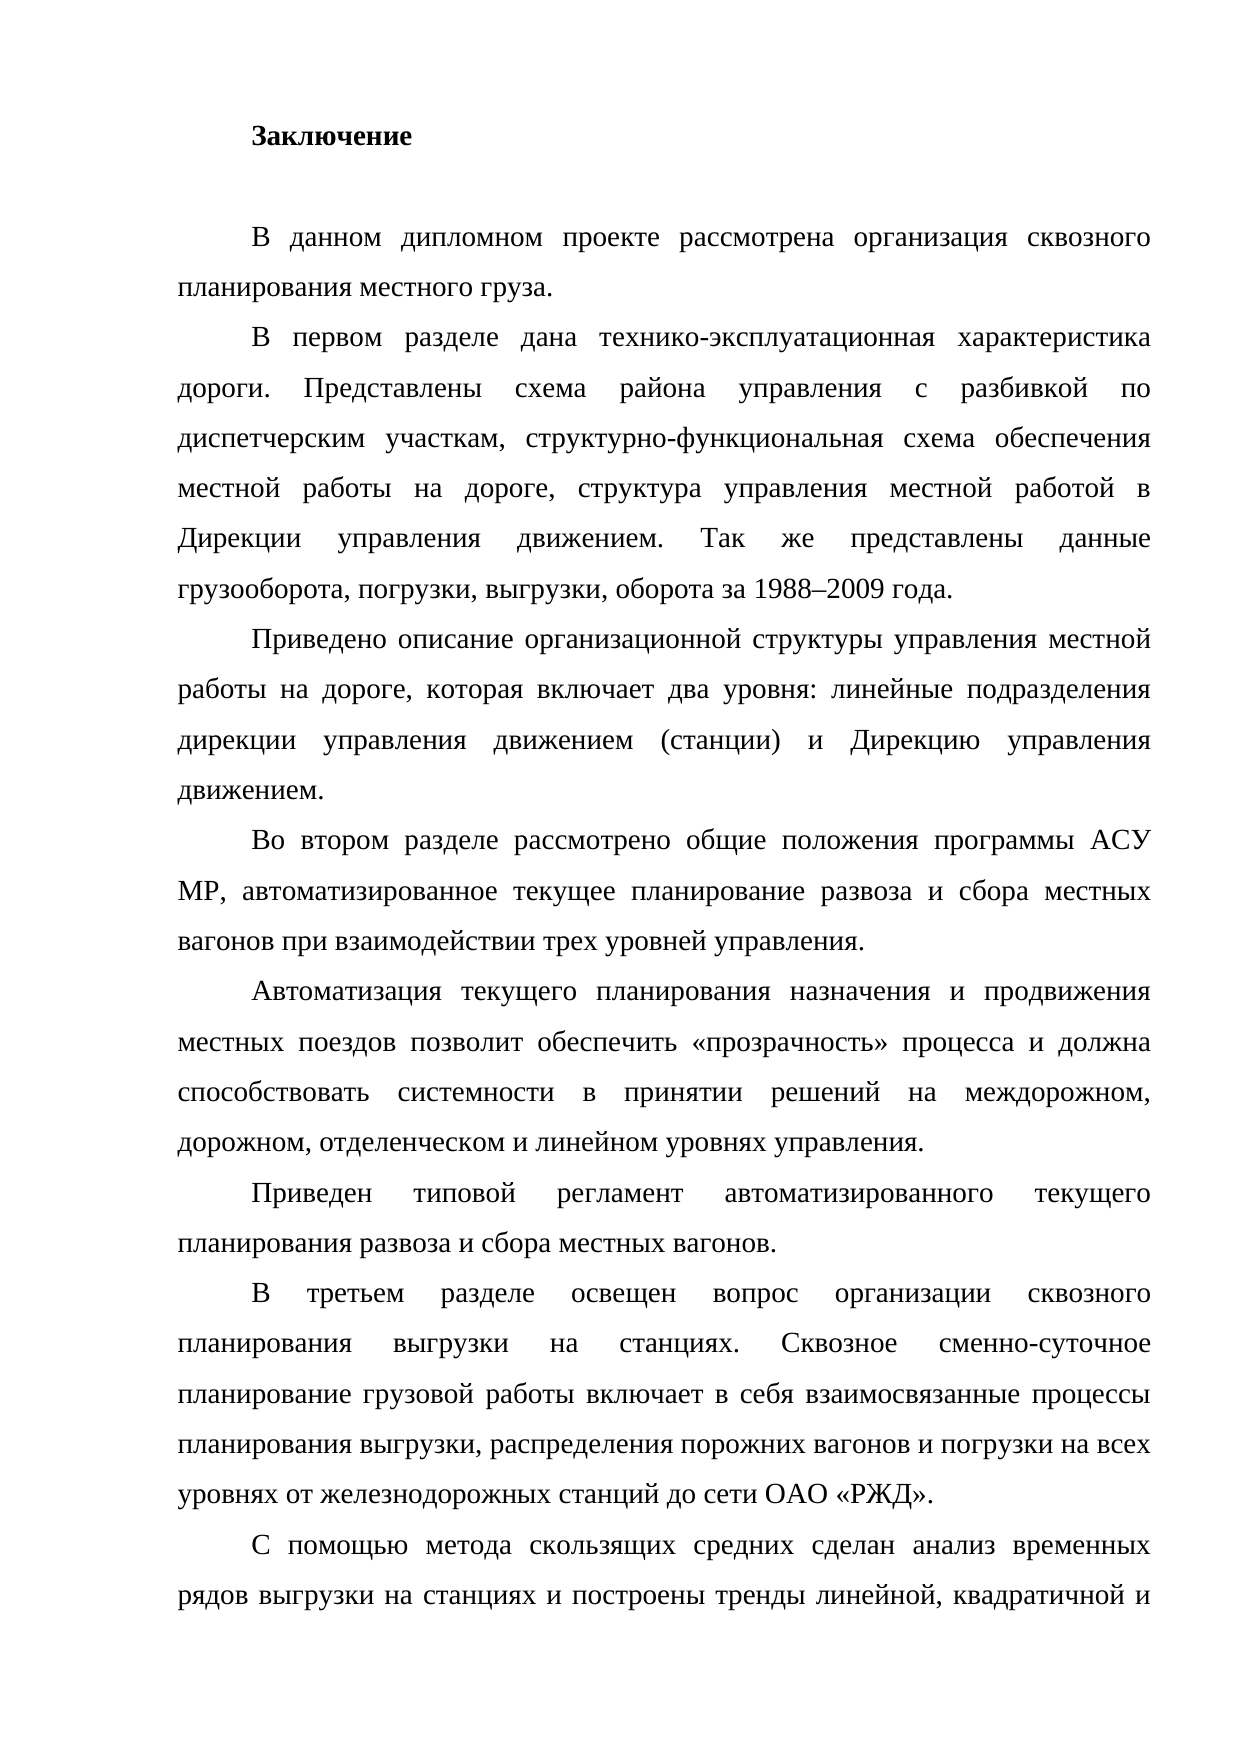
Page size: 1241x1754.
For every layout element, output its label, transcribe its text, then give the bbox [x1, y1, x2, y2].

text Приведен типовой регламент автоматизированного текущего планирования развоза и сбора местных вагонов. [177, 1175, 1152, 1258]
text В первом разделе дана технико-эксплуатационная характеристика дороги. Представлены схема района управления с разбивкой по диспетчерским участкам, структурно-функциональная схема обеспечения местной работы на дороге, структура управления местной работой в Дирекции управления движением. Так же представлены данные грузооборота, погрузки, выгрузки, оборота за 1988–2009 года. [177, 319, 1152, 604]
text Во втором разделе рассмотрено общие положения программы АСУ МР, автоматизированное текущее планирование развоза и сбора местных вагонов при взаимодействии трех уровней управления. [177, 822, 1152, 957]
text Приведено описание организационной структуры управления местной работы на дороге, которая включает два уровня: линейные подразделения дирекции управления движением (станции) и Дирекцию управления движением. [177, 621, 1152, 806]
text Заключение [177, 118, 1152, 152]
text В данном дипломном проекте рассмотрена организация сквозного планирования местного груза. [177, 219, 1152, 303]
text Автоматизация текущего планирования назначения и продвижения местных поездов позволит обеспечить «прозрачность» процесса и должна способствовать системности в принятии решений на междорожном, дорожном, отделенческом и линейном уровнях управления. [177, 973, 1152, 1158]
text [177, 1527, 1152, 1611]
text В третьем разделе освещен вопрос организации сквозного планирования выгрузки на станциях. Сквозное сменно-суточное планирование грузовой работы включает в себя взаимосвязанные процессы планирования выгрузки, распределения порожних вагонов и погрузки на всех уровнях от железнодорожных станций до сети ОАО «РЖД». [177, 1275, 1152, 1510]
